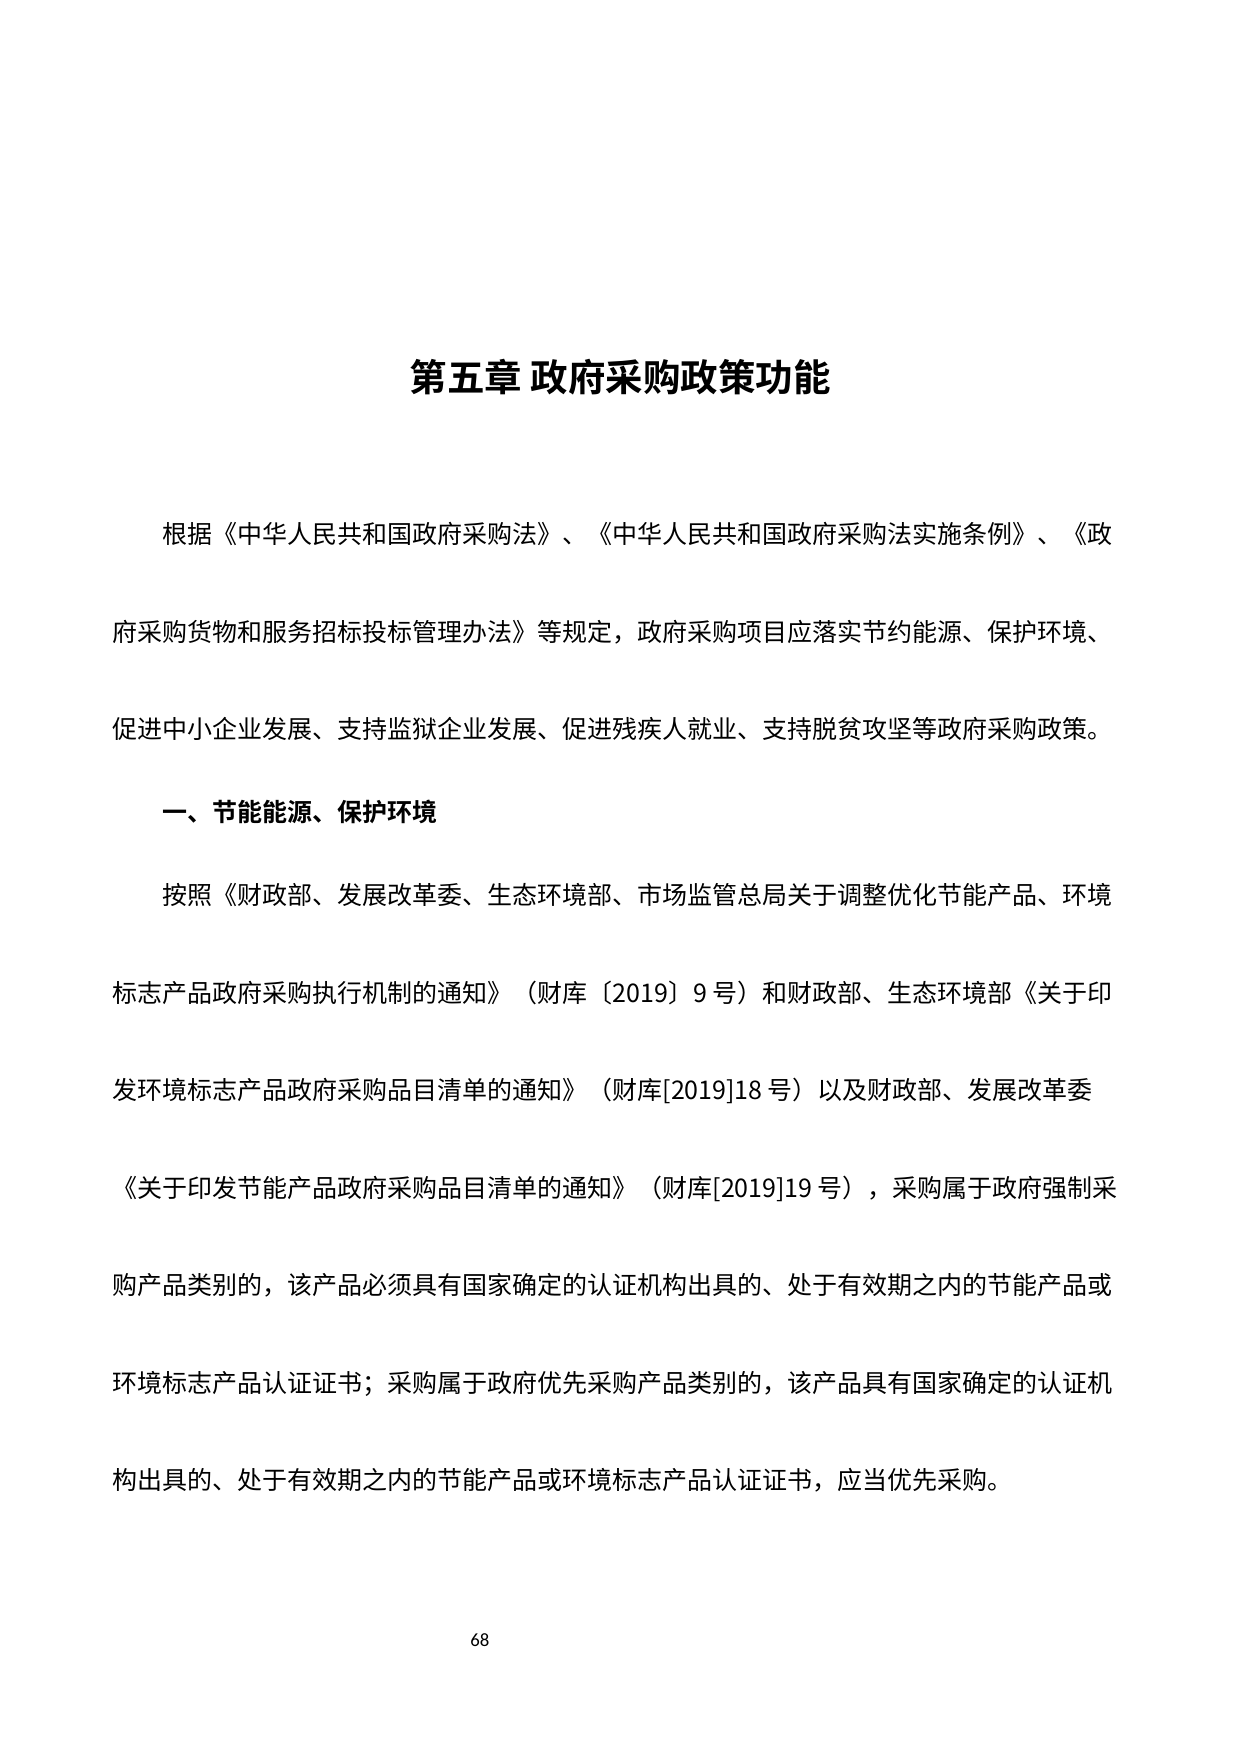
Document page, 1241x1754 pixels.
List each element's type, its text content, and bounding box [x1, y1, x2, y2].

text 根据《中华人民共和国政府采购法》、《中华人民共和国政府采购法实施条例》、《政府采购货物和服务招标投标管理办法》等规定，政府采购项目应落实节约能源、保护环境、促进中小企业发展、支持监狱企业发展、促进残疾人就业、支持脱贫攻坚等政府采购政策。 [112, 500, 1128, 760]
text 按照《财政部、发展改革委、生态环境部、市场监管总局关于调整优化节能产品、环境标志产品政府采购执行机制的通知》（财库〔2019〕9号）和财政部、生态环境部《关于印发环境标志产品政府采购品目清单的通知》（财库[2019]18号）以及财政部、发展改革委《关于印发节能产品政府采购品目清单的通知》（财库[2019]19号），采购属于政府强制采购产品类别的，该产品必须具有国家确定的认证机构出具的、处于有效期之内的节能产品或环境标志产品认证证书；采购属于政府优先采购产品类别的，该产品具有国家确定的认证机构出具的、处于有效期之内的节能产品或环境标志产品认证证书，应当优先采购。 [112, 861, 1128, 1511]
text 一、节能能源、保护环境 [112, 778, 1128, 843]
text 第五章 政府采购政策功能 [112, 343, 1128, 408]
